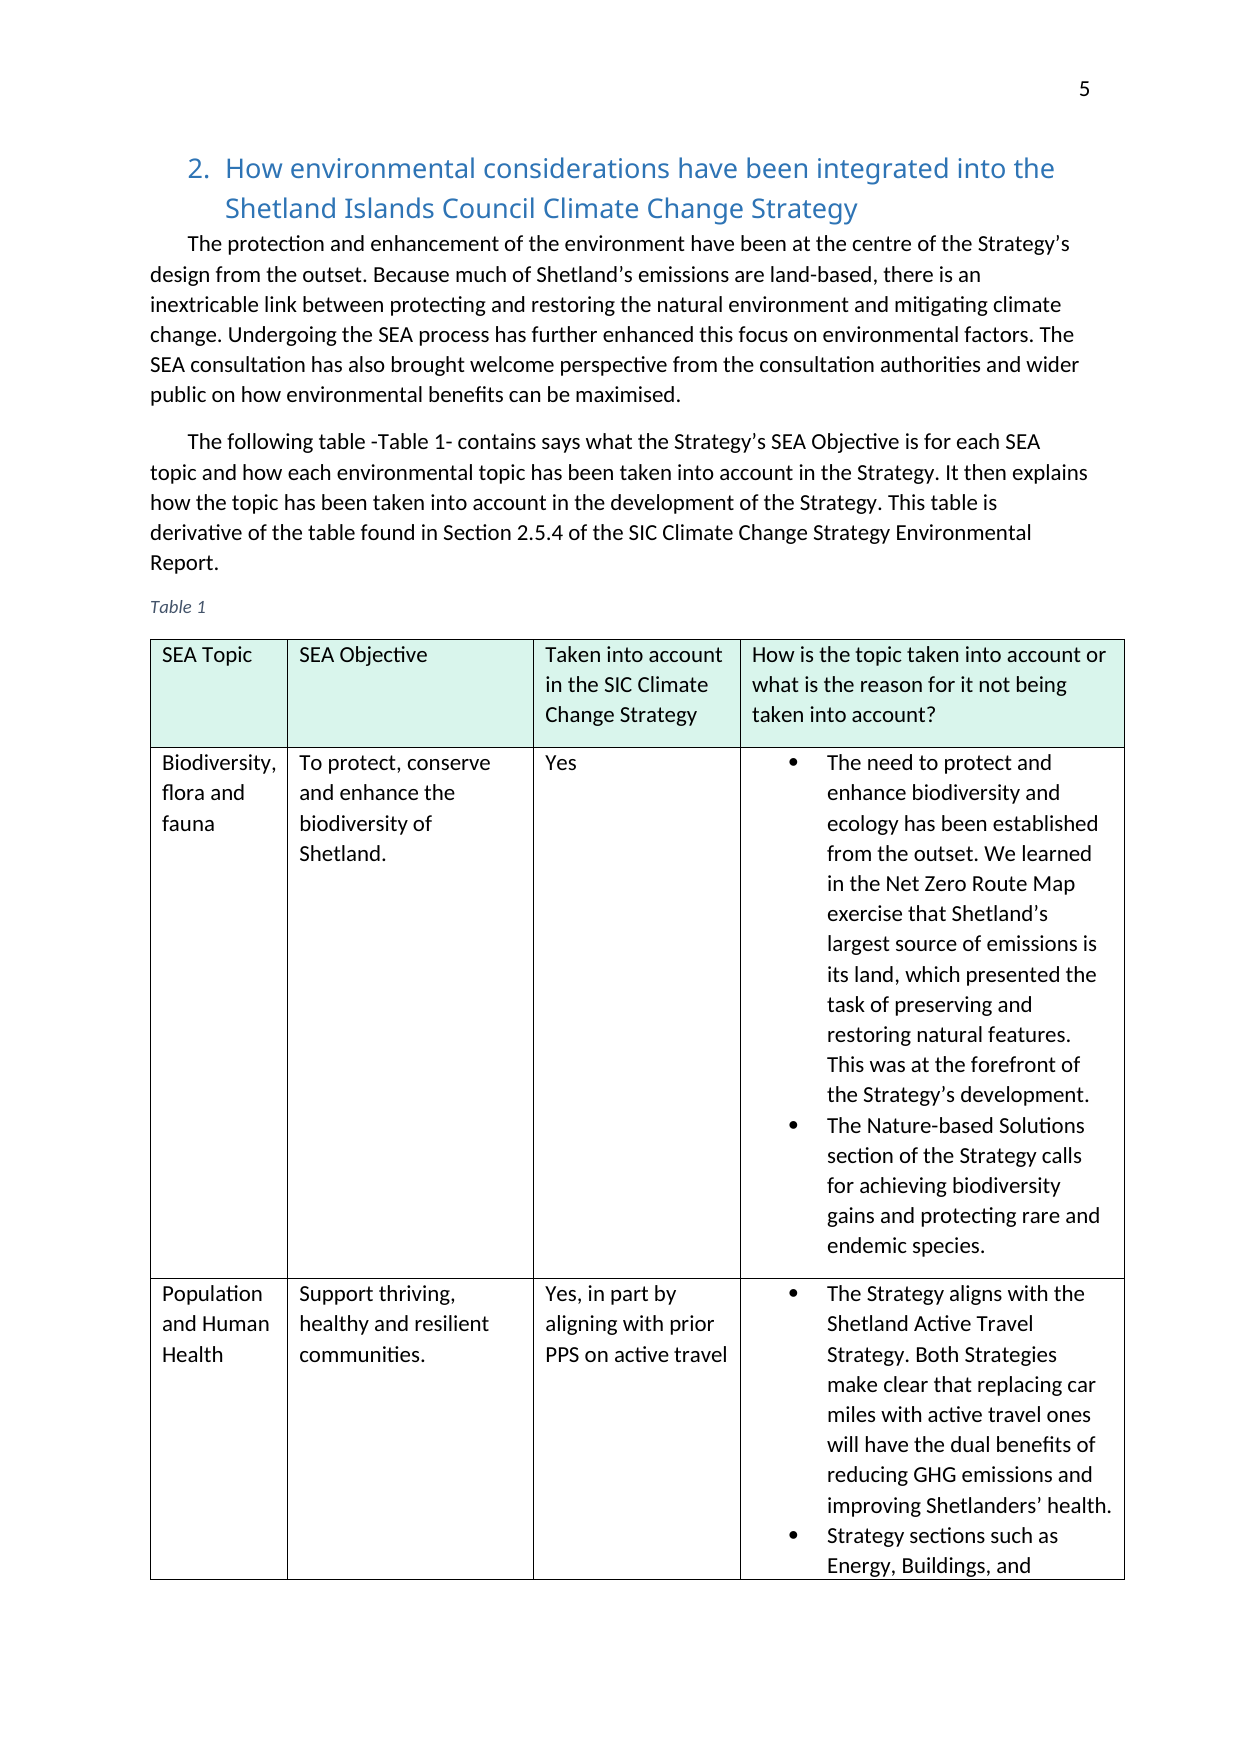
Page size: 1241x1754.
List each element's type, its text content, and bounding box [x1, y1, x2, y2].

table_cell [151, 1279, 287, 1579]
table_cell Biodiversity, flora and fauna [151, 748, 287, 1278]
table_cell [741, 1279, 1124, 1579]
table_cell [534, 1279, 740, 1579]
table_header How is the topic taken into account or what is the reason for it not being taken into account? [741, 640, 1124, 747]
text The protection and enhancement of the environment have been at the centre of the Strategy’s design from the outset. Because much of Shetland’s emissions are land-based, there is an inextricable link between protecting and restoring the natural environment and mitigating climate change. Undergoing the SEA process has further enhanced this focus on environmental factors. The SEA consultation has also brought welcome perspective from the consultation authorities and wider public on how environmental benefits can be maximised. [150, 229, 1090, 409]
subtitle How environmental considerations have been integrated into the Shetland Islands Council Climate Change Strategy [187, 150, 1090, 227]
table_header Taken into account in the SIC Climate Change Strategy [534, 640, 740, 747]
text Table 1 [150, 595, 1090, 618]
table_header SEA Objective [288, 640, 533, 747]
table_cell The need to protect and enhance biodiversity and ecology has been established from the outset. We learned in the Net Zero Route Map exercise that Shetland’s largest source of emissions is its land, which presented the task of preserving and restoring natural features. This was at the forefront of the Strategy’s development. The Nature-based Solutions section of the Strategy calls for achieving biodiversity gains and protecting rare and endemic species. [741, 748, 1124, 1278]
table_cell Yes [534, 748, 740, 1278]
text The following table -Table 1- contains says what the Strategy’s SEA Objective is for each SEA topic and how each environmental topic has been taken into account in the Strategy. It then explains how the topic has been taken into account in the development of the Strategy. This table is derivative of the table found in Section 2.5.4 of the SIC Climate Change Strategy Environmental Report. [150, 427, 1090, 576]
table_header SEA Topic [151, 640, 287, 747]
table_cell To protect, conserve and enhance the biodiversity of Shetland. [288, 748, 533, 1278]
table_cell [288, 1279, 533, 1579]
